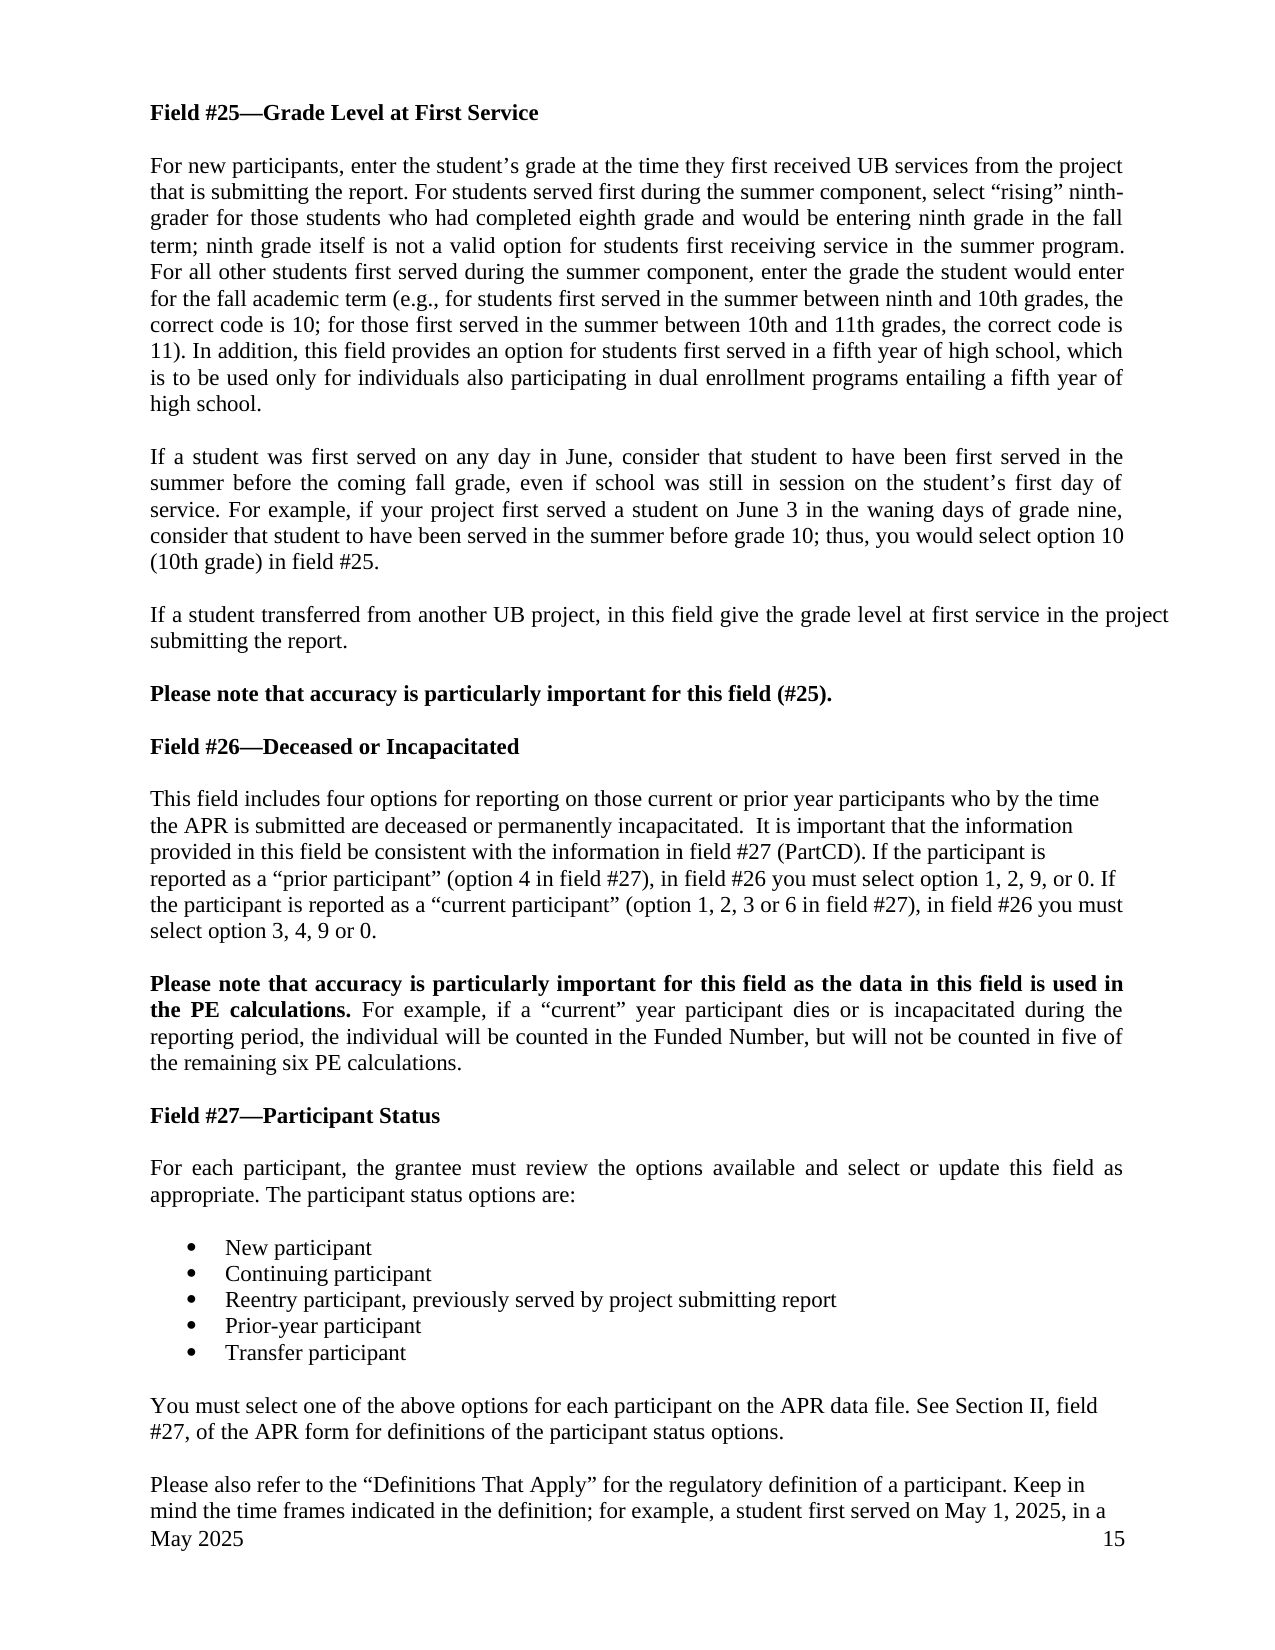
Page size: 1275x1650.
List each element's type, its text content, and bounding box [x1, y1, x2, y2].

list Prior-year participant [187, 1313, 1125, 1339]
list Continuing participant [187, 1260, 1125, 1286]
text This field includes four options for reporting on those current or prior year participants who by the time the APR is submitted are deceased or permanently incapacitated. It is important that the information provided in this field be consistent with the information in field #27 (PartCD). If the participant is reported as a “prior participant” (option 4 in field #27), in field #26 you must select option 1, 2, 9, or 0. If the participant is reported as a “current participant” (option 1, 2, 3 or 6 in field #27), in field #26 you must select option 3, 4, 9 or 0. [150, 786, 1125, 944]
text Please note that accuracy is particularly important for this field (#25). [150, 680, 1172, 706]
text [150, 1471, 1125, 1523]
subtitle Field #26—Deceased or Incapacitated [150, 733, 1125, 759]
text For new participants, enter the student’s grade at the time they first received UB services from the project that is submitting the report. For students served first during the summer component, select “rising” ninth-grader for those students who had completed eighth grade and would be entering ninth grade in the fall term; ninth grade itself is not a valid option for students first receiving service in the summer program. For all other students first served during the summer component, enter the grade the student would enter for the fall academic term (e.g., for students first served in the summer between ninth and 10th grades, the correct code is 10; for those first served in the summer between 10th and 11th grades, the correct code is 11). In addition, this field provides an option for students first served in a fifth year of high school, which is to be used only for individuals also participating in dual enrollment programs entailing a fifth year of high school. [150, 152, 1125, 417]
list New participant [187, 1233, 1125, 1260]
subtitle Field #25—Grade Level at First Service [150, 99, 1125, 125]
text If a student was first served on any day in June, consider that student to have been first served in the summer before the coming fall grade, even if school was still in session on the student’s first day of service. For example, if your project first served a student on June 3 in the waning days of grade nine, consider that student to have been served in the summer before grade 10; thus, you would select option 10 (10th grade) in field #25. [150, 443, 1125, 575]
list Reentry participant, previously served by project submitting report [187, 1286, 1125, 1313]
list Transfer participant [187, 1339, 1125, 1365]
text You must select one of the above options for each participant on the APR data file. See Section II, field #27, of the APR form for definitions of the participant status options. [150, 1392, 1125, 1444]
subtitle Field #27—Participant Status [150, 1102, 1125, 1128]
text If a student transferred from another UB project, in this field give the grade level at first service in the project submitting the report. [150, 601, 1172, 654]
text For each participant, the grantee must review the options available and select or update this field as appropriate. The participant status options are: [150, 1154, 1125, 1207]
text Please note that accuracy is particularly important for this field as the data in this field is used in the PE calculations. For example, if a “current” year participant dies or is incapacitated during the reporting period, the individual will be counted in the Funded Number, but will not be counted in five of the remaining six PE calculations. [150, 970, 1125, 1075]
